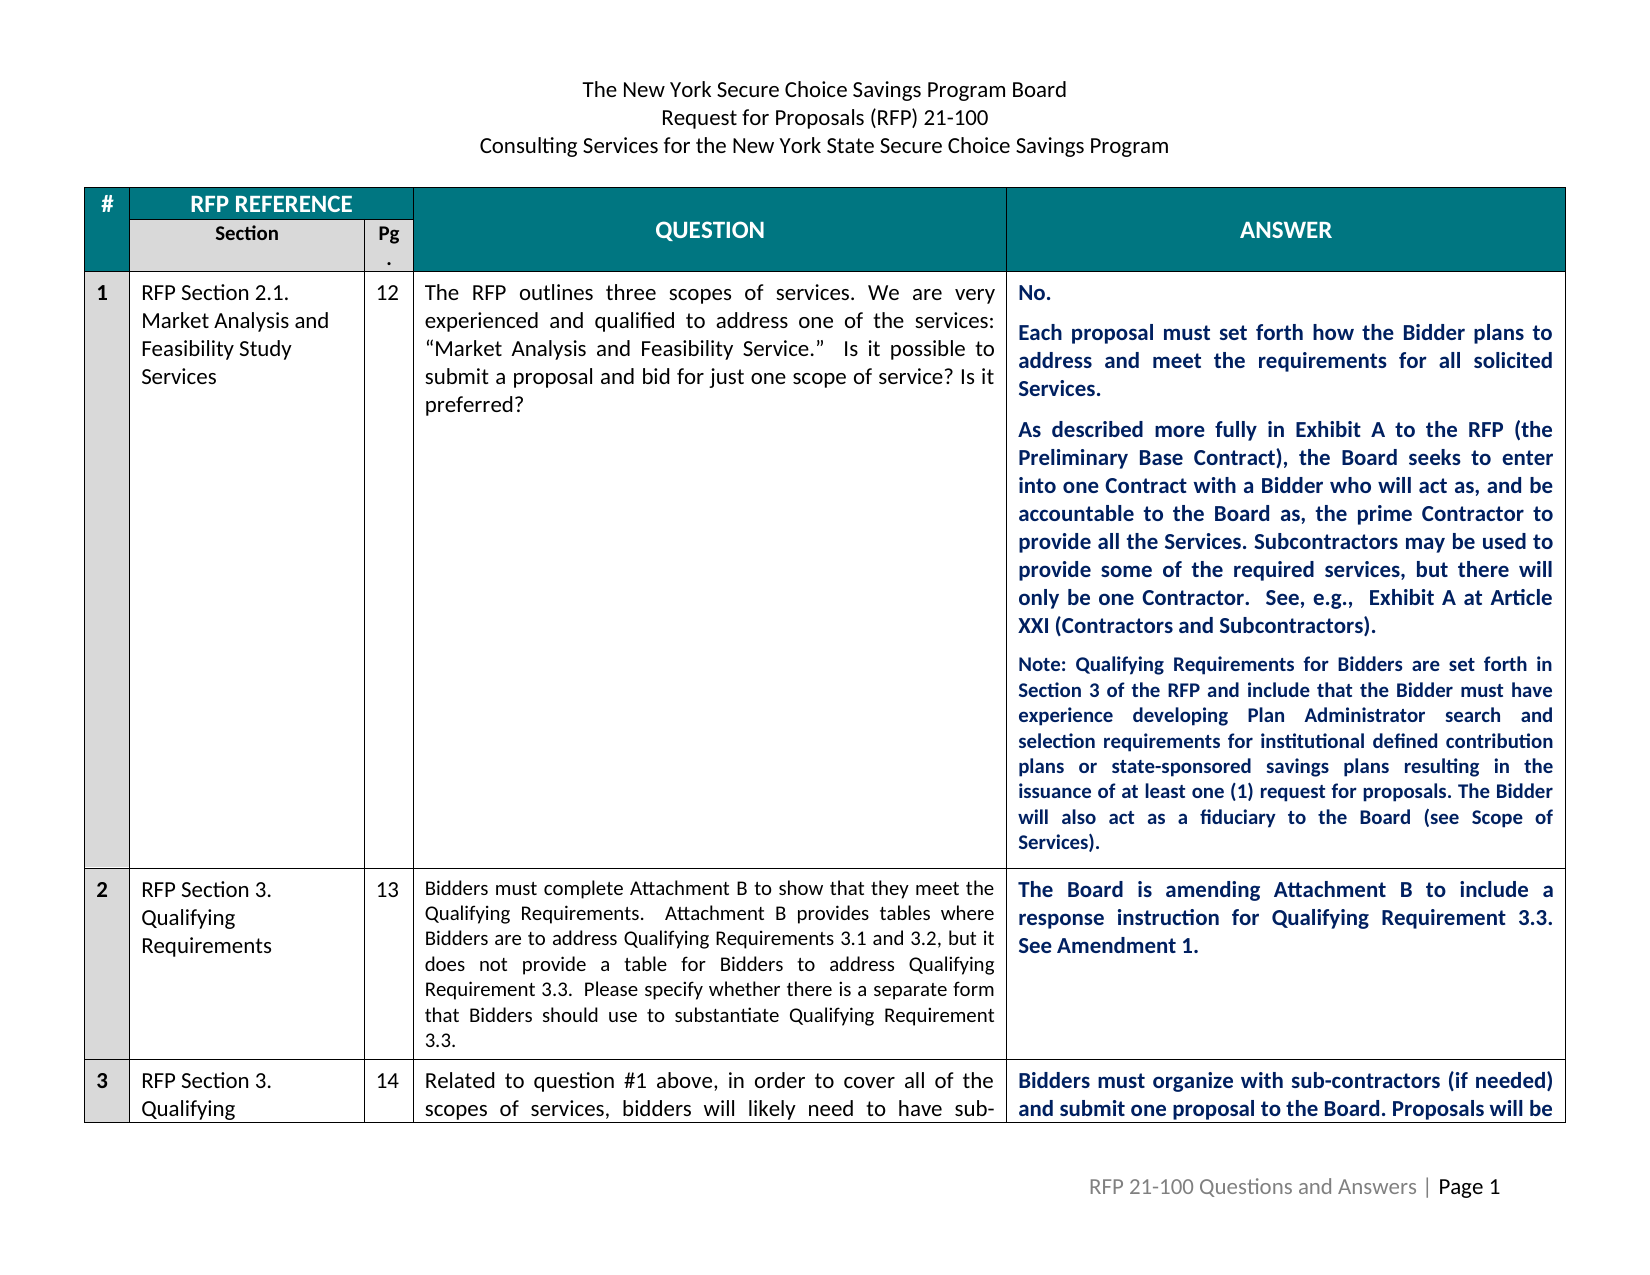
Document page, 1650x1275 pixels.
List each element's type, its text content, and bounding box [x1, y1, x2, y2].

table_cell 13 [365, 869, 413, 1059]
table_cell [414, 1060, 1006, 1122]
table_cell RFP Section 3. Qualifying Requirements [130, 869, 364, 1059]
table_cell No. Each proposal must set forth how the Bidder plans to address and meet the requirements for all solicited Services. As described more fully in Exhibit A to the RFP (the Preliminary Base Contract), the Board seeks to enter into one Contract with a Bidder who will act as, and be accountable to the Board as, the prime Contractor to provide all the Services. Subcontractors may be used to provide some of the required services, but there will only be one Contractor. See, e.g., Exhibit A at Article XXI (Contractors and Subcontractors). Note: Qualifying Requirements for Bidders are set forth in Section 3 of the RFP and include that the Bidder must have experience developing Plan Administrator search and selection requirements for institutional defined contribution plans or state-sponsored savings plans resulting in the issuance of at least one (1) request for proposals. The Bidder will also act as a fiduciary to the Board (see Scope of Services). [1007, 272, 1565, 867]
table_header RFP REFERENCE [130, 188, 413, 219]
table_cell 1 [85, 272, 129, 867]
table_cell Section [130, 220, 364, 271]
table_header QUESTION [414, 188, 1006, 271]
table_cell Bidders must complete Attachment B to show that they meet the Qualifying Requirements. Attachment B provides tables where Bidders are to address Qualifying Requirements 3.1 and 3.2, but it does not provide a table for Bidders to address Qualifying Requirement 3.3. Please specify whether there is a separate form that Bidders should use to substantiate Qualifying Requirement 3.3. [414, 869, 1006, 1059]
table_cell 2 [85, 869, 129, 1059]
table_cell The RFP outlines three scopes of services. We are very experienced and qualified to address one of the services: “Market Analysis and Feasibility Service.” Is it possible to submit a proposal and bid for just one scope of service? Is it preferred? [414, 272, 1006, 867]
table_cell 12 [365, 272, 413, 867]
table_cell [1007, 1060, 1565, 1122]
table_cell Pg. [365, 220, 413, 271]
table_cell RFP Section 2.1. Market Analysis and Feasibility Study Services [130, 272, 364, 867]
table_cell The Board is amending Attachment B to include a response instruction for Qualifying Requirement 3.3. See Amendment 1. [1007, 869, 1565, 1059]
table_cell 14 [365, 1060, 413, 1122]
table_header ANSWER [1007, 188, 1565, 271]
table_cell RFP Section 3. Qualifying Requirements [130, 1060, 364, 1122]
table_cell 3 [85, 1060, 129, 1122]
table_header # [85, 188, 129, 271]
